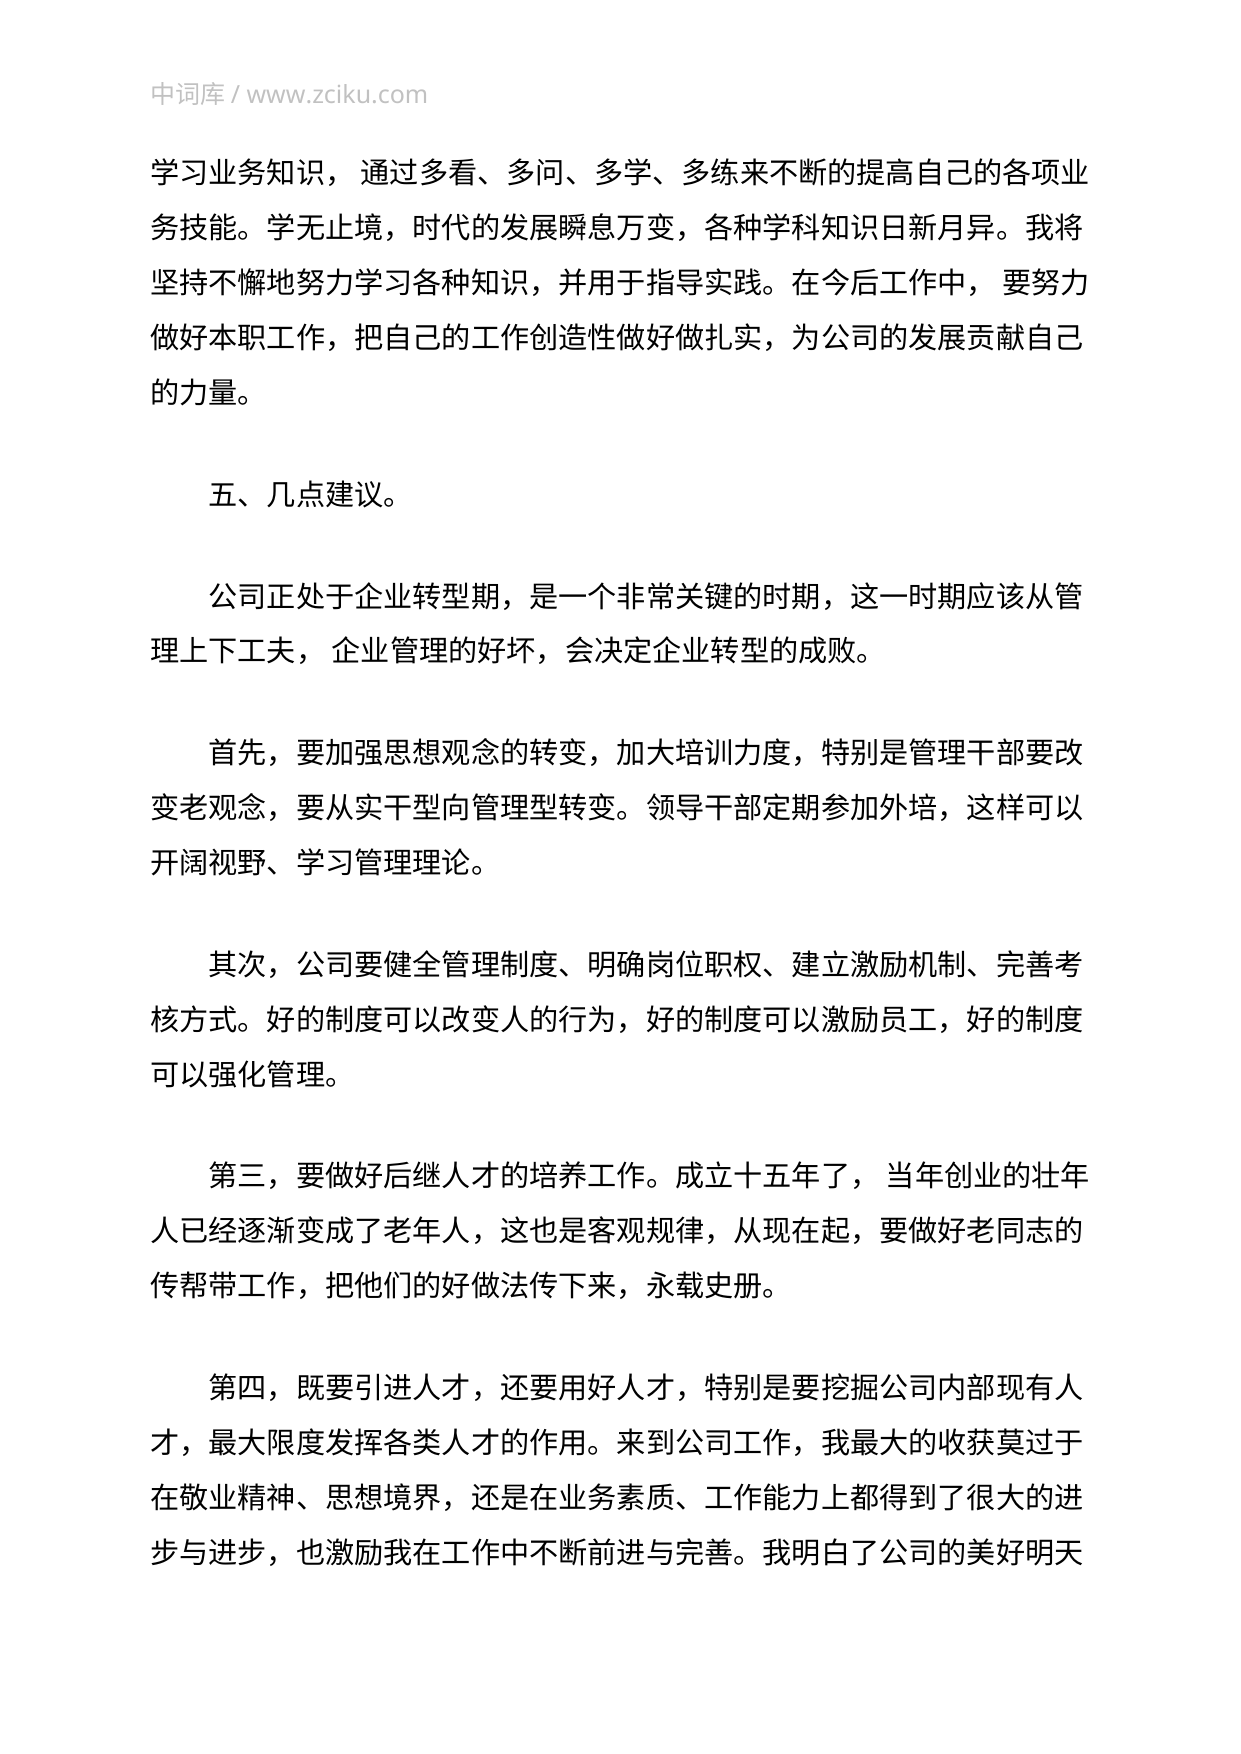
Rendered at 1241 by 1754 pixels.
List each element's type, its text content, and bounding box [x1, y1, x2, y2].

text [150, 1364, 1090, 1571]
text 五、几点建议。 [150, 471, 1090, 514]
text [150, 150, 1090, 412]
text 第三，要做好后继人才的培养工作。成立十五年了， 当年创业的壮年人已经逐渐变成了老年人，这也是客观规律，从现在起，要做好老同志的传帮带工作，把他们的好做法传下来，永载史册。 [150, 1153, 1090, 1305]
text 首先，要加强思想观念的转变，加大培训力度，特别是管理干部要改变老观念，要从实干型向管理型转变。领导干部定期参加外培，这样可以开阔视野、学习管理理论。 [150, 730, 1090, 882]
text 公司正处于企业转型期，是一个非常关键的时期，这一时期应该从管理上下工夫， 企业管理的好坏，会决定企业转型的成败。 [150, 573, 1090, 670]
text 其次，公司要健全管理制度、明确岗位职权、建立激励机制、完善考核方式。好的制度可以改变人的行为，好的制度可以激励员工，好的制度可以强化管理。 [150, 941, 1090, 1093]
